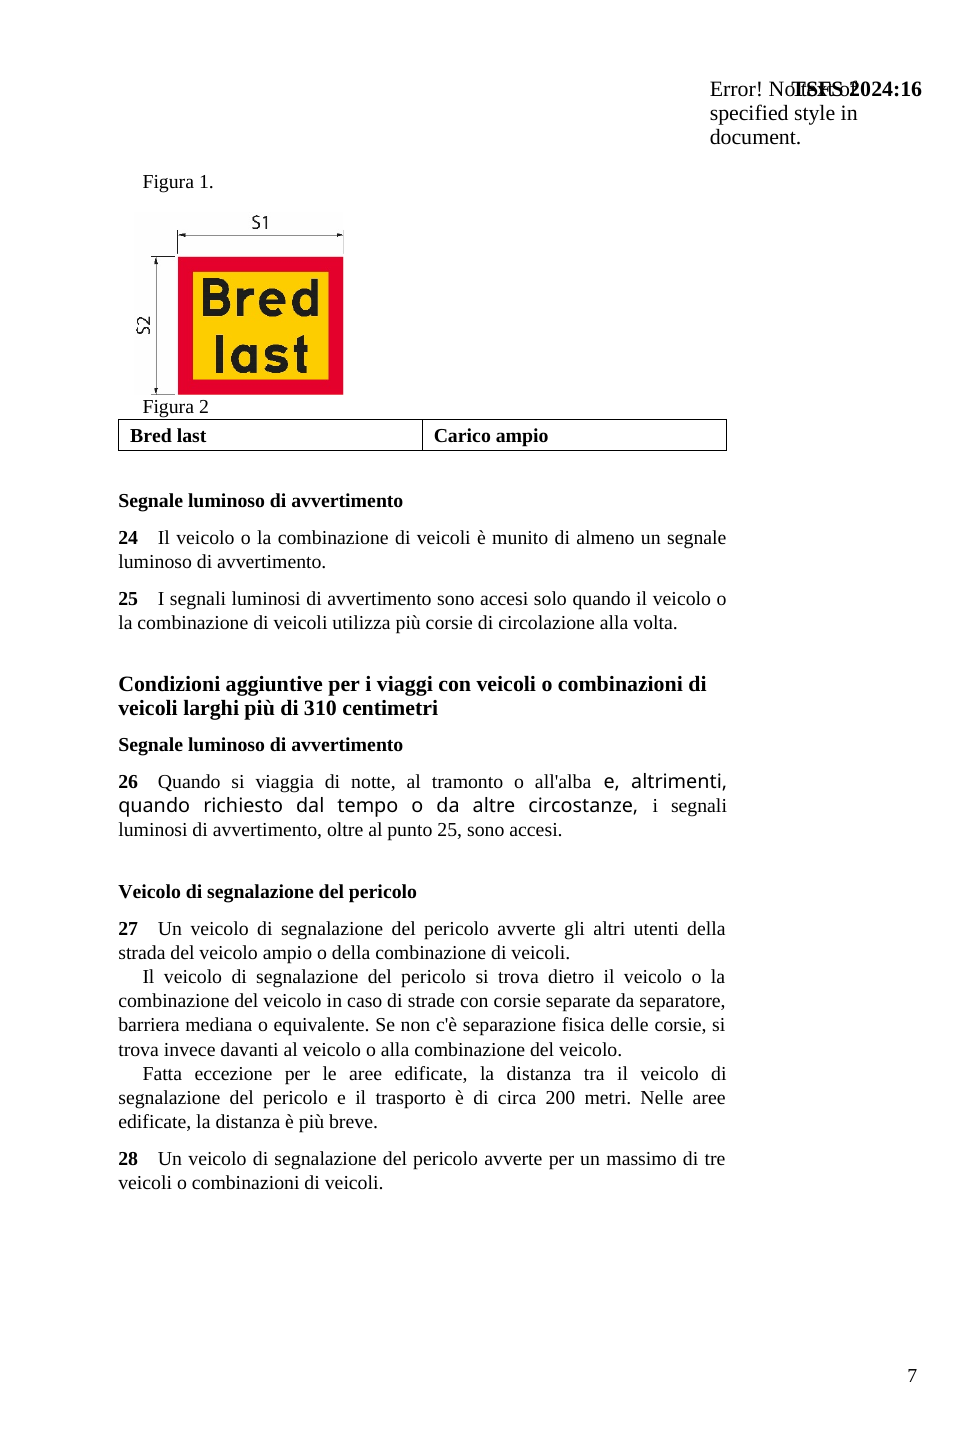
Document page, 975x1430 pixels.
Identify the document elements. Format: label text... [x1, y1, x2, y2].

text 28 Un veicolo di segnalazione del pericolo avverte per un massimo di tre veicoli o combinazioni di veicoli. [118, 1146, 727, 1194]
text 24 Il veicolo o la combinazione di veicoli è munito di almeno un segnale luminoso di avvertimento. [118, 525, 727, 573]
text Fatta eccezione per le aree edificate, la distanza tra il veicolo di segnalazione del pericolo e il trasporto è di circa 200 metri. Nelle aree edificate, la distanza è più breve. [118, 1061, 727, 1133]
text Figura 1. [118, 169, 727, 193]
text Segnale luminoso di avvertimento [118, 732, 727, 757]
text Il veicolo di segnalazione del pericolo si trova dietro il veicolo o la combinazione del veicolo in caso di strade con corsie separate da separatore, barriera mediana o equivalente. Se non c'è separazione fisica delle corsie, si trova invece davanti al veicolo o alla combinazione del veicolo. [118, 964, 727, 1061]
text 26 Quando si viaggia di notte, al tramonto o all'alba e, altrimenti, quando richiesto dal tempo o da altre circostanze, i segnali luminosi di avvertimento, oltre al punto 25, sono accesi. [118, 769, 727, 842]
subtitle Segnale luminoso di avvertimento [118, 488, 727, 512]
subtitle Veicolo di segnalazione del pericolo [118, 879, 727, 903]
text Condizioni aggiuntive per i viaggi con veicoli o combinazioni di veicoli larghi più di 310 centimetri [118, 672, 727, 720]
text 27 Un veicolo di segnalazione del pericolo avverte gli altri utenti della strada del veicolo ampio o della combinazione di veicoli. [118, 916, 727, 964]
table_header Carico ampio [423, 420, 726, 450]
table_header Bred last [119, 420, 422, 450]
picture [133, 212, 344, 395]
text 25 I segnali luminosi di avvertimento sono accesi solo quando il veicolo o la combinazione di veicoli utilizza più corsie di circolazione alla volta. [118, 586, 727, 634]
